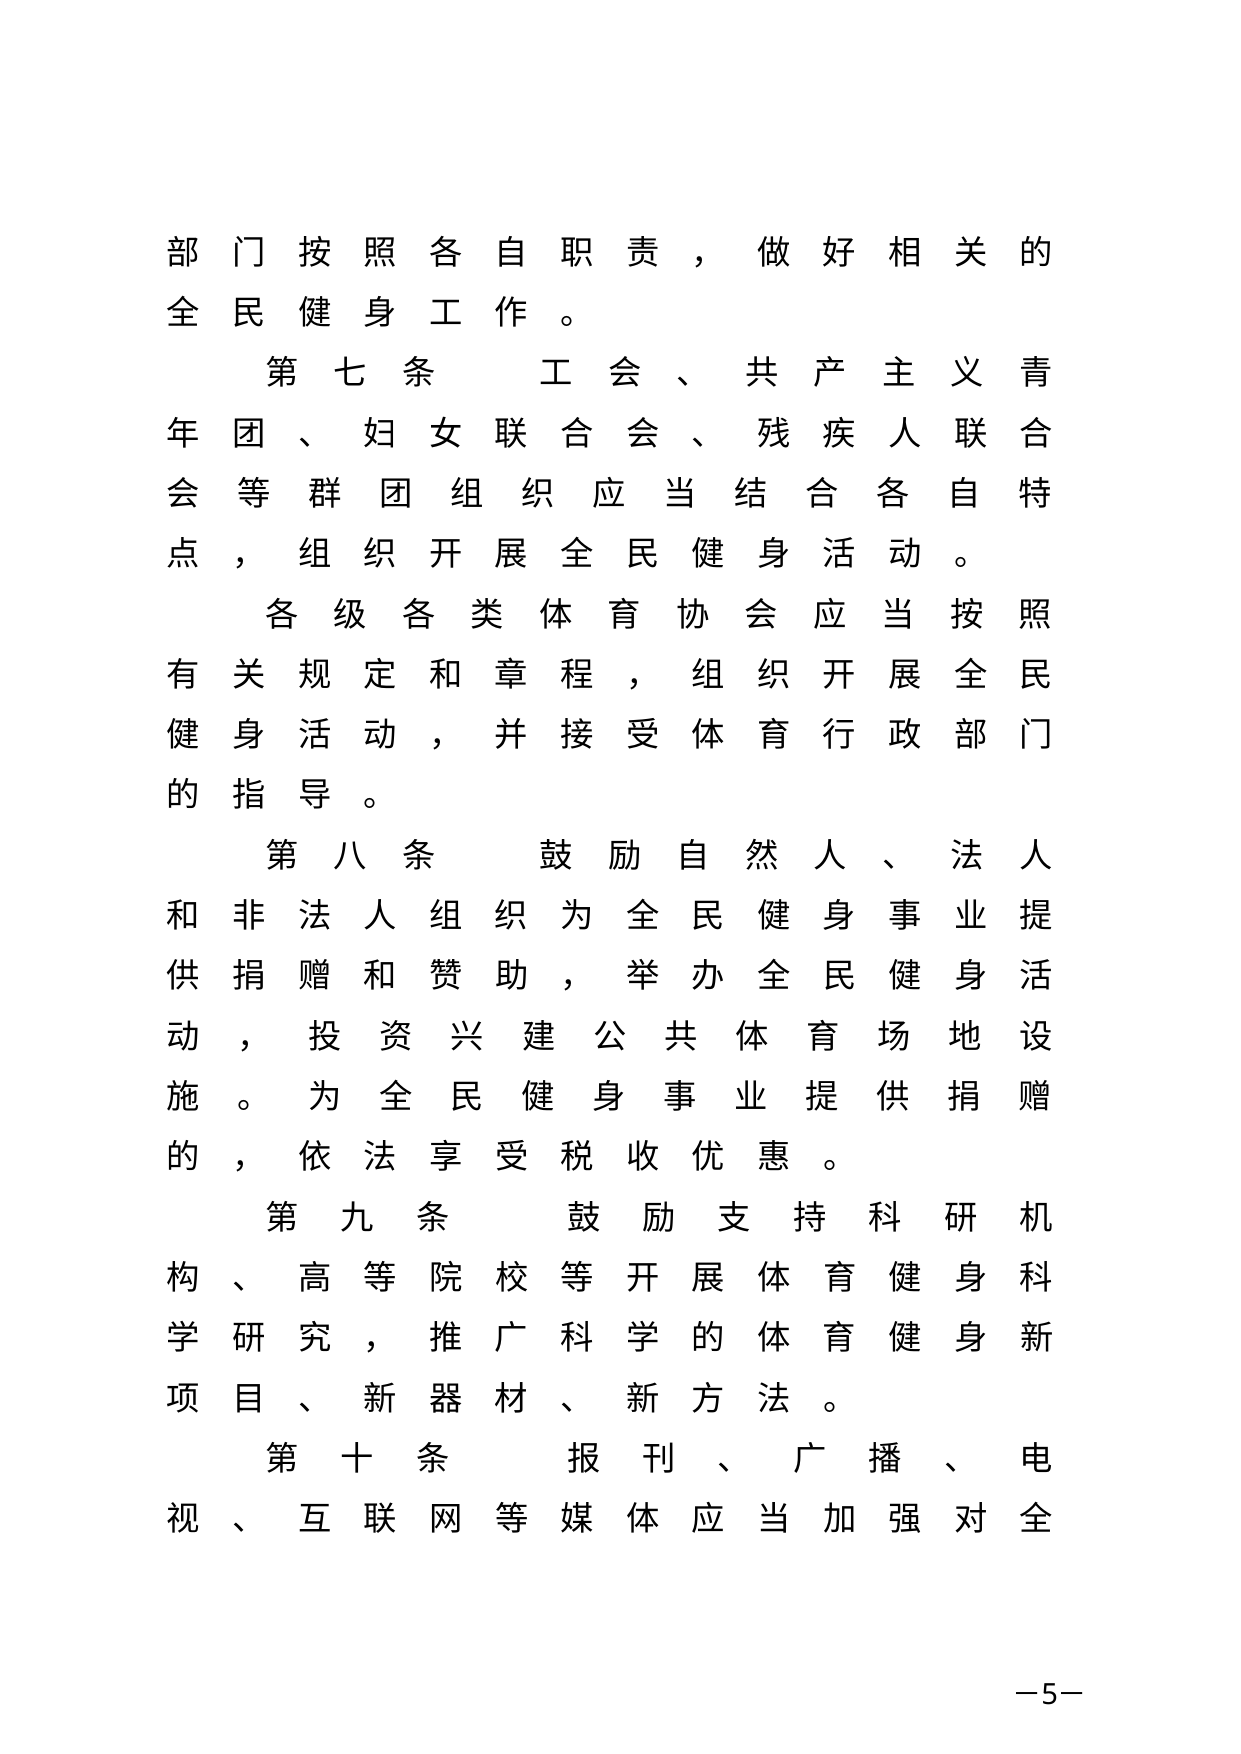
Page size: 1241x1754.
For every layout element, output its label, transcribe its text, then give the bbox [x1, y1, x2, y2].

text 第九条 鼓励支持科研机构、高等院校等开展体育健身科学研究，推广科学的体育健身新项目、新器材、新方法。 [167, 1184, 1085, 1426]
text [167, 1426, 1085, 1546]
text 第八条 鼓励自然人、法人和非法人组织为全民健身事业提供捐赠和赞助，举办全民健身活动，投资兴建公共体育场地设施。为全民健身事业提供捐赠的，依法享受税收优惠。 [167, 822, 1085, 1184]
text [167, 219, 1085, 340]
text 第七条 工会、共产主义青年团、妇女联合会、残疾人联合会等群团组织应当结合各自特点，组织开展全民健身活动。 [167, 340, 1085, 581]
text 各级各类体育协会应当按照有关规定和章程，组织开展全民健身活动，并接受体育行政部门的指导。 [167, 581, 1085, 822]
